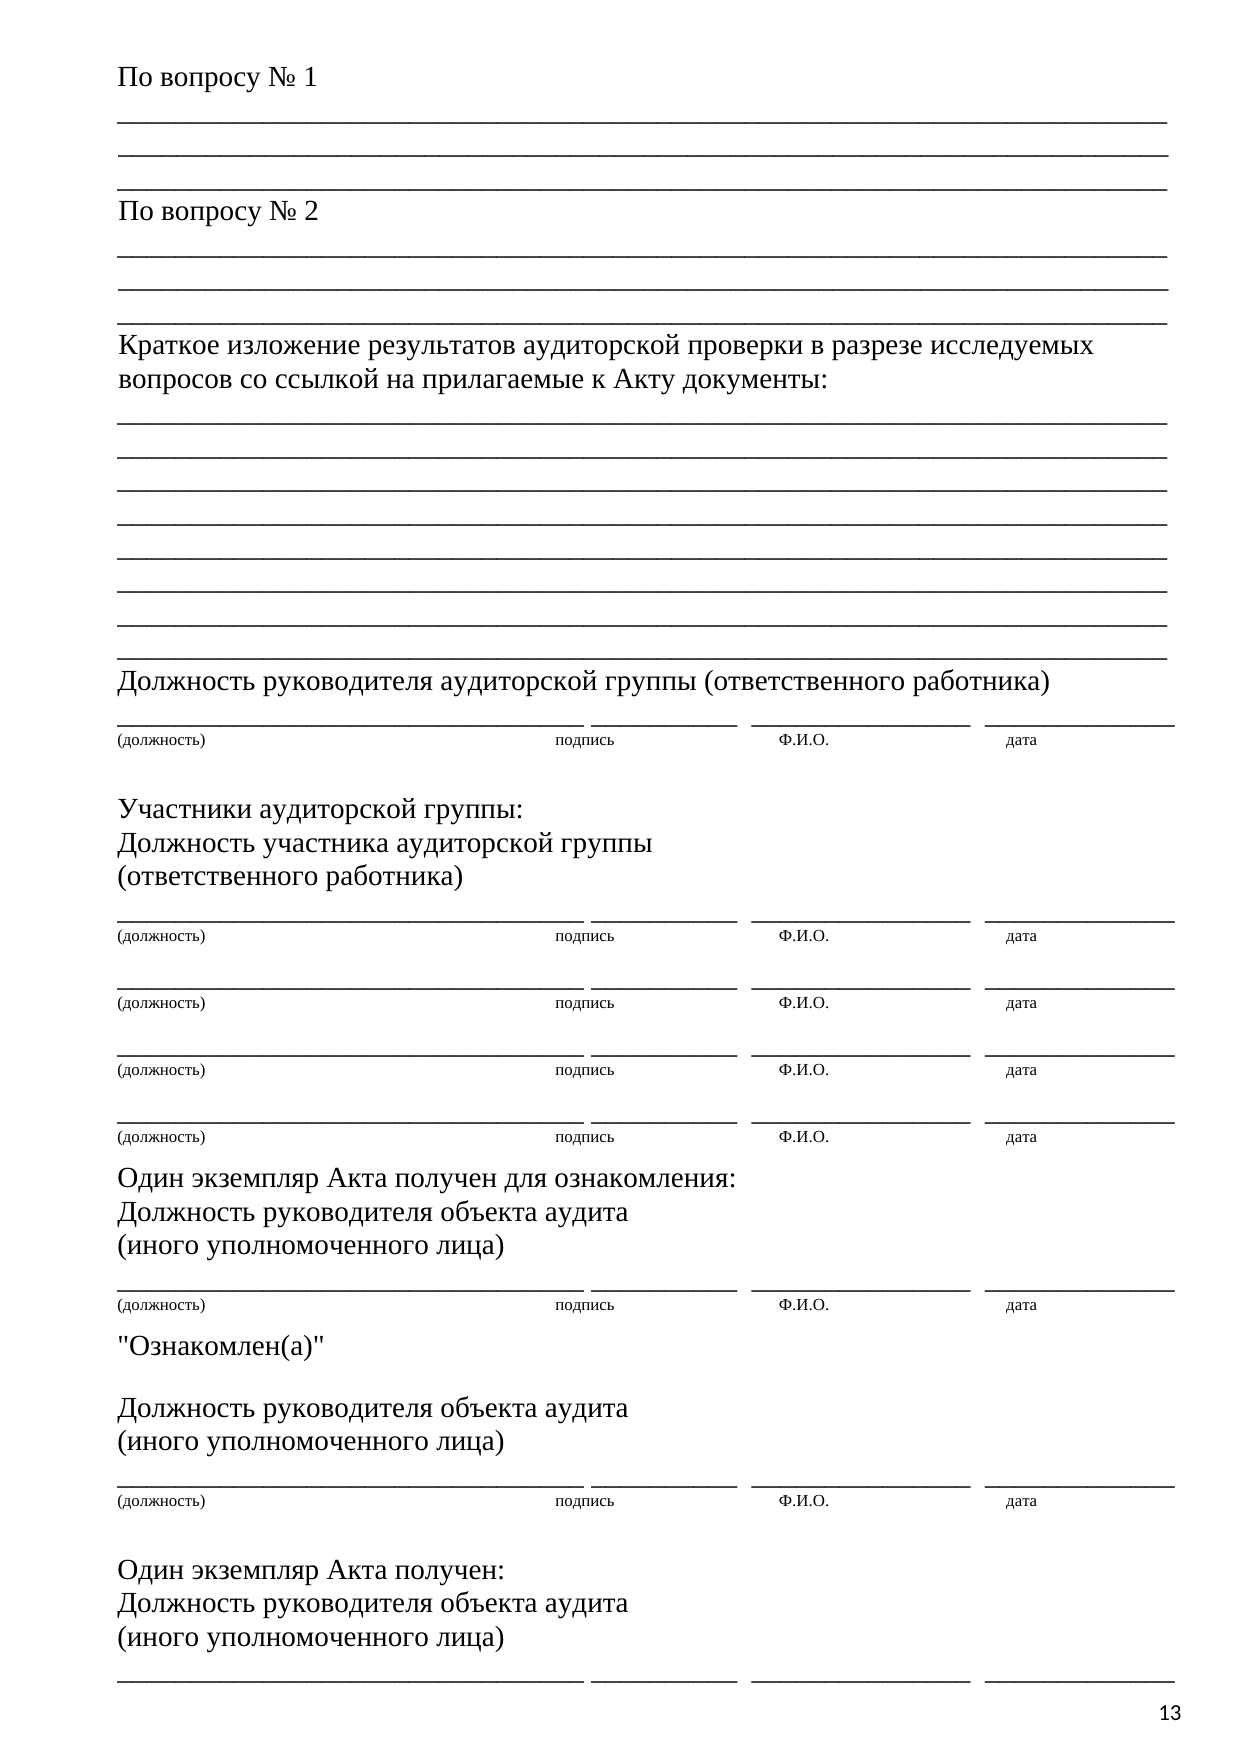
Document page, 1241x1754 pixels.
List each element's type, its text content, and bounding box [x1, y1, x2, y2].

text Один экземпляр Акта получен: [117, 1552, 1181, 1585]
text ________________________________________________________________________Краткое изложение результатов аудиторской проверки в разрезе исследуемых вопросов со ссылкой на прилагаемые к Акту документы: [117, 294, 1181, 394]
text Должность руководителя объекта аудита [117, 1585, 1181, 1619]
text ________________________________________________________________________ По вопросу № 2 [117, 160, 1181, 227]
text ________________________________________________________________________ [117, 428, 1181, 462]
text ________________________________ __________ _______________ _____________ [117, 1457, 1181, 1490]
text ________________________________________________________________________ [117, 394, 1181, 428]
text Должность руководителя аудиторской группы (ответственного работника) [117, 663, 1181, 696]
text (иного уполномоченного лица) [117, 1423, 1181, 1457]
text (должность) подпись Ф.И.О. дата [117, 1294, 1181, 1328]
text (должность) подпись Ф.И.О. дата [117, 926, 1181, 959]
text ________________________________________________________________________________________________________________________________________________ [117, 93, 1181, 160]
text (должность) подпись Ф.И.О. дата [117, 1060, 1181, 1093]
text (должность) подпись Ф.И.О. дата [117, 1127, 1181, 1160]
text По вопросу № 1 [117, 59, 1181, 93]
text ________________________________________________________________________ [117, 529, 1181, 562]
text (иного уполномоченного лица) [117, 1619, 1181, 1652]
text ________________________________ __________ _______________ _____________ [117, 1026, 1181, 1060]
text ________________________________________________________________________ [117, 495, 1181, 529]
text (должность) подпись Ф.И.О. дата [117, 1490, 1181, 1524]
text Должность участника аудиторской группы [117, 825, 1181, 858]
text ________________________________________________________________________ [117, 596, 1181, 629]
text ________________________________ __________ _______________ _____________ [117, 696, 1181, 730]
text ________________________________________________________________________________________________________________________________________________ [117, 227, 1181, 294]
text (должность) подпись Ф.И.О. дата [117, 730, 1181, 763]
text ________________________________ __________ _______________ _____________ [117, 1261, 1181, 1294]
text Должность руководителя объекта аудита [117, 1194, 1181, 1227]
text (иного уполномоченного лица) [117, 1227, 1181, 1261]
text Участники аудиторской группы: [117, 791, 1181, 825]
text ________________________________ __________ _______________ _____________ [117, 1652, 1181, 1686]
text Должность руководителя объекта аудита [117, 1390, 1181, 1423]
text ________________________________ __________ _______________ _____________ [117, 1093, 1181, 1127]
text ________________________________ __________ _______________ _____________ [117, 892, 1181, 926]
text ________________________________________________________________________ [117, 629, 1181, 663]
text Один экземпляр Акта получен для ознакомления: [117, 1160, 1181, 1194]
text ________________________________________________________________________ [117, 462, 1181, 495]
text (ответственного работника) [117, 858, 1181, 892]
text (должность) подпись Ф.И.О. дата [117, 993, 1181, 1026]
text "Ознакомлен(а)" [117, 1328, 1181, 1362]
text ________________________________ __________ _______________ _____________ [117, 959, 1181, 993]
text ________________________________________________________________________ [117, 562, 1181, 596]
